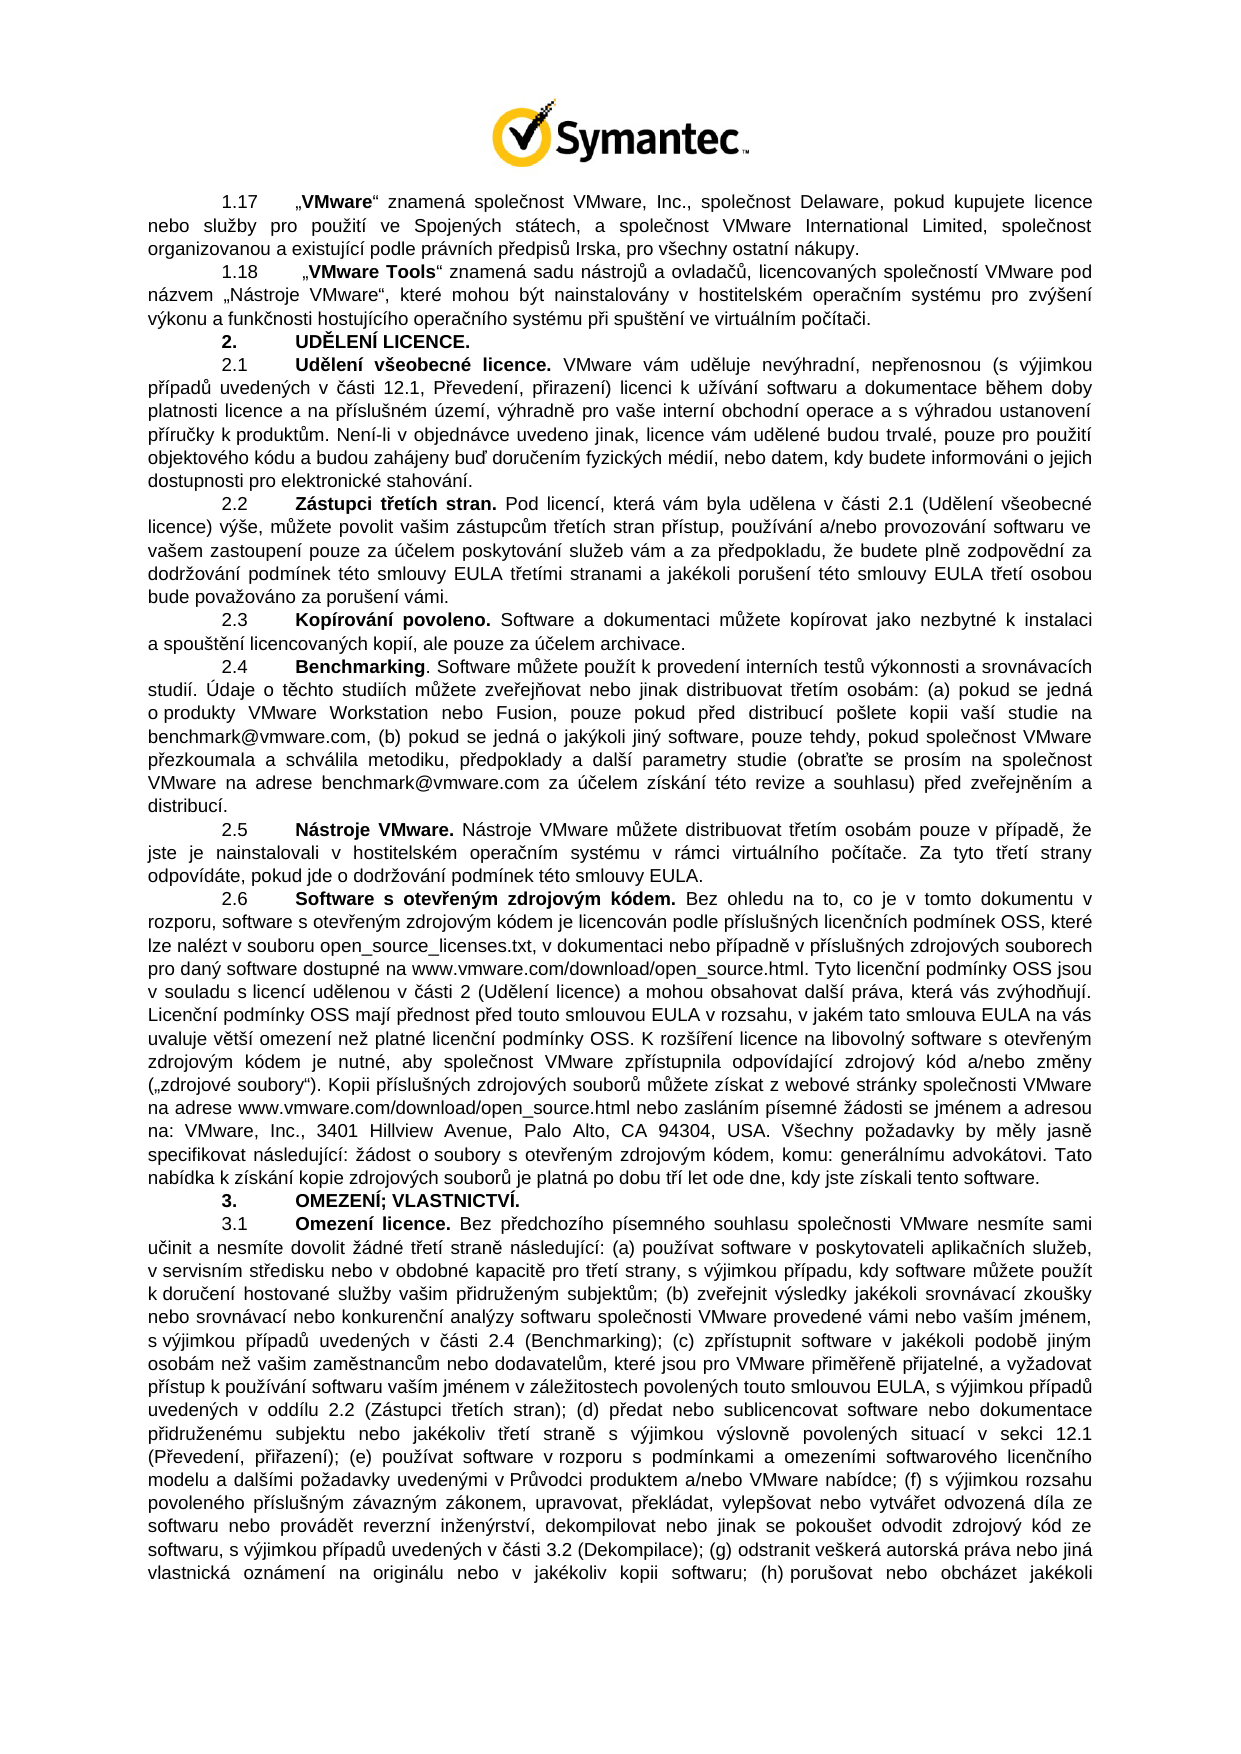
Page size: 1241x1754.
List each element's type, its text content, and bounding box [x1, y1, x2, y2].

list Kopírování povoleno. Software a dokumentaci můžete kopírovat jako nezbytné k instalaci a spouštění licencovaných kopií, ale pouze za účelem archivace. [148, 609, 1093, 654]
list Benchmarking. Software můžete použít k provedení interních testů výkonnosti a srovnávacích studií. Údaje o těchto studiích můžete zveřejňovat nebo jinak distribuovat třetím osobám: (a) pokud se jedná o produkty VMware Workstation nebo Fusion, pouze pokud před distribucí pošlete kopii vaší studie na benchmark@vmware.com, (b) pokud se jedná o jakýkoli jiný software, pouze tehdy, pokud společnost VMware přezkoumala a schválila metodiku, předpoklady a další parametry studie (obraťte se prosím na společnost VMware na adrese benchmark@vmware.com za účelem získání této revize a souhlasu) před zveřejněním a distribucí. [148, 656, 1093, 817]
list Nástroje VMware. Nástroje VMware můžete distribuovat třetím osobám pouze v případě, že jste je nainstalovali v hostitelském operačním systému v rámci virtuálního počítače. Za tyto třetí strany odpovídáte, pokud jde o dodržování podmínek této smlouvy EULA. [148, 818, 1093, 886]
list „VMware Tools“ znamená sadu nástrojů a ovladačů, licencovaných společností VMware pod názvem „Nástroje VMware“, které mohou být nainstalovány v hostitelském operačním systému pro zvýšení výkonu a funkčnosti hostujícího operačního systému při spuštění ve virtuálním počítači. [148, 261, 1093, 329]
list UDĚLENÍ LICENCE. [148, 331, 1093, 352]
list Udělení všeobecné licence. VMware vám uděluje nevýhradní, nepřenosnou (s výjimkou případů uvedených v části 12.1, Převedení, přirazení) licenci k užívání softwaru a dokumentace během doby platnosti licence a na příslušném území, výhradně pro vaše interní obchodní operace a s výhradou ustanovení příručky k produktům. Není-li v objednávce uvedeno jinak, licence vám udělené budou trvalé, pouze pro použití objektového kódu a budou zahájeny buď doručením fyzických médií, nebo datem, kdy budete informováni o jejich dostupnosti pro elektronické stahování. [148, 354, 1093, 491]
list Zástupci třetích stran. Pod licencí, která vám byla udělena v části 2.1 (Udělení všeobecné licence) výše, můžete povolit vašim zástupcům třetích stran přístup, používání a/nebo provozování softwaru ve vašem zastoupení pouze za účelem poskytování služeb vám a za předpokladu, že budete plně zodpovědní za dodržování podmínek této smlouvy EULA třetími stranami a jakékoli porušení této smlouvy EULA třetí osobou bude považováno za porušení vámi. [148, 493, 1093, 608]
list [148, 1213, 1093, 1583]
list „VMware“ znamená společnost VMware, Inc., společnost Delaware, pokud kupujete licence nebo služby pro použití ve Spojených státech, a společnost VMware International Limited, společnost organizovanou a existující podle právních předpisů Irska, pro všechny ostatní nákupy. [148, 192, 1093, 259]
list Software s otevřeným zdrojovým kódem. Bez ohledu na to, co je v tomto dokumentu v rozporu, software s otevřeným zdrojovým kódem je licencován podle příslušných licenčních podmínek OSS, které lze nalézt v souboru open_source_licenses.txt, v dokumentaci nebo případně v příslušných zdrojových souborech pro daný software dostupné na www.vmware.com/download/open_source.html. Tyto licenční podmínky OSS jsou v souladu s licencí udělenou v části 2 (Udělení licence) a mohou obsahovat další práva, která vás zvýhodňují. Licenční podmínky OSS mají přednost před touto smlouvou EULA v rozsahu, v jakém tato smlouva EULA na vás uvaluje větší omezení než platné licenční podmínky OSS. K rozšíření licence na libovolný software s otevřeným zdrojovým kódem je nutné, aby společnost VMware zpřístupnila odpovídající zdrojový kód a/nebo změny („zdrojové soubory“). Kopii příslušných zdrojových souborů můžete získat z webové stránky společnosti VMware na adrese www.vmware.com/download/open_source.html nebo zasláním písemné žádosti se jménem a adresou na: VMware, Inc., 3401 Hillview Avenue, Palo Alto, CA 94304, USA. Všechny požadavky by měly jasně specifikovat následující: žádost o soubory s otevřeným zdrojovým kódem, komu: generálnímu advokátovi. Tato nabídka k získání kopie zdrojových souborů je platná po dobu tří let ode dne, kdy jste získali tento software. [148, 888, 1093, 1188]
list OMEZENÍ; VLASTNICTVÍ. [148, 1190, 1093, 1212]
